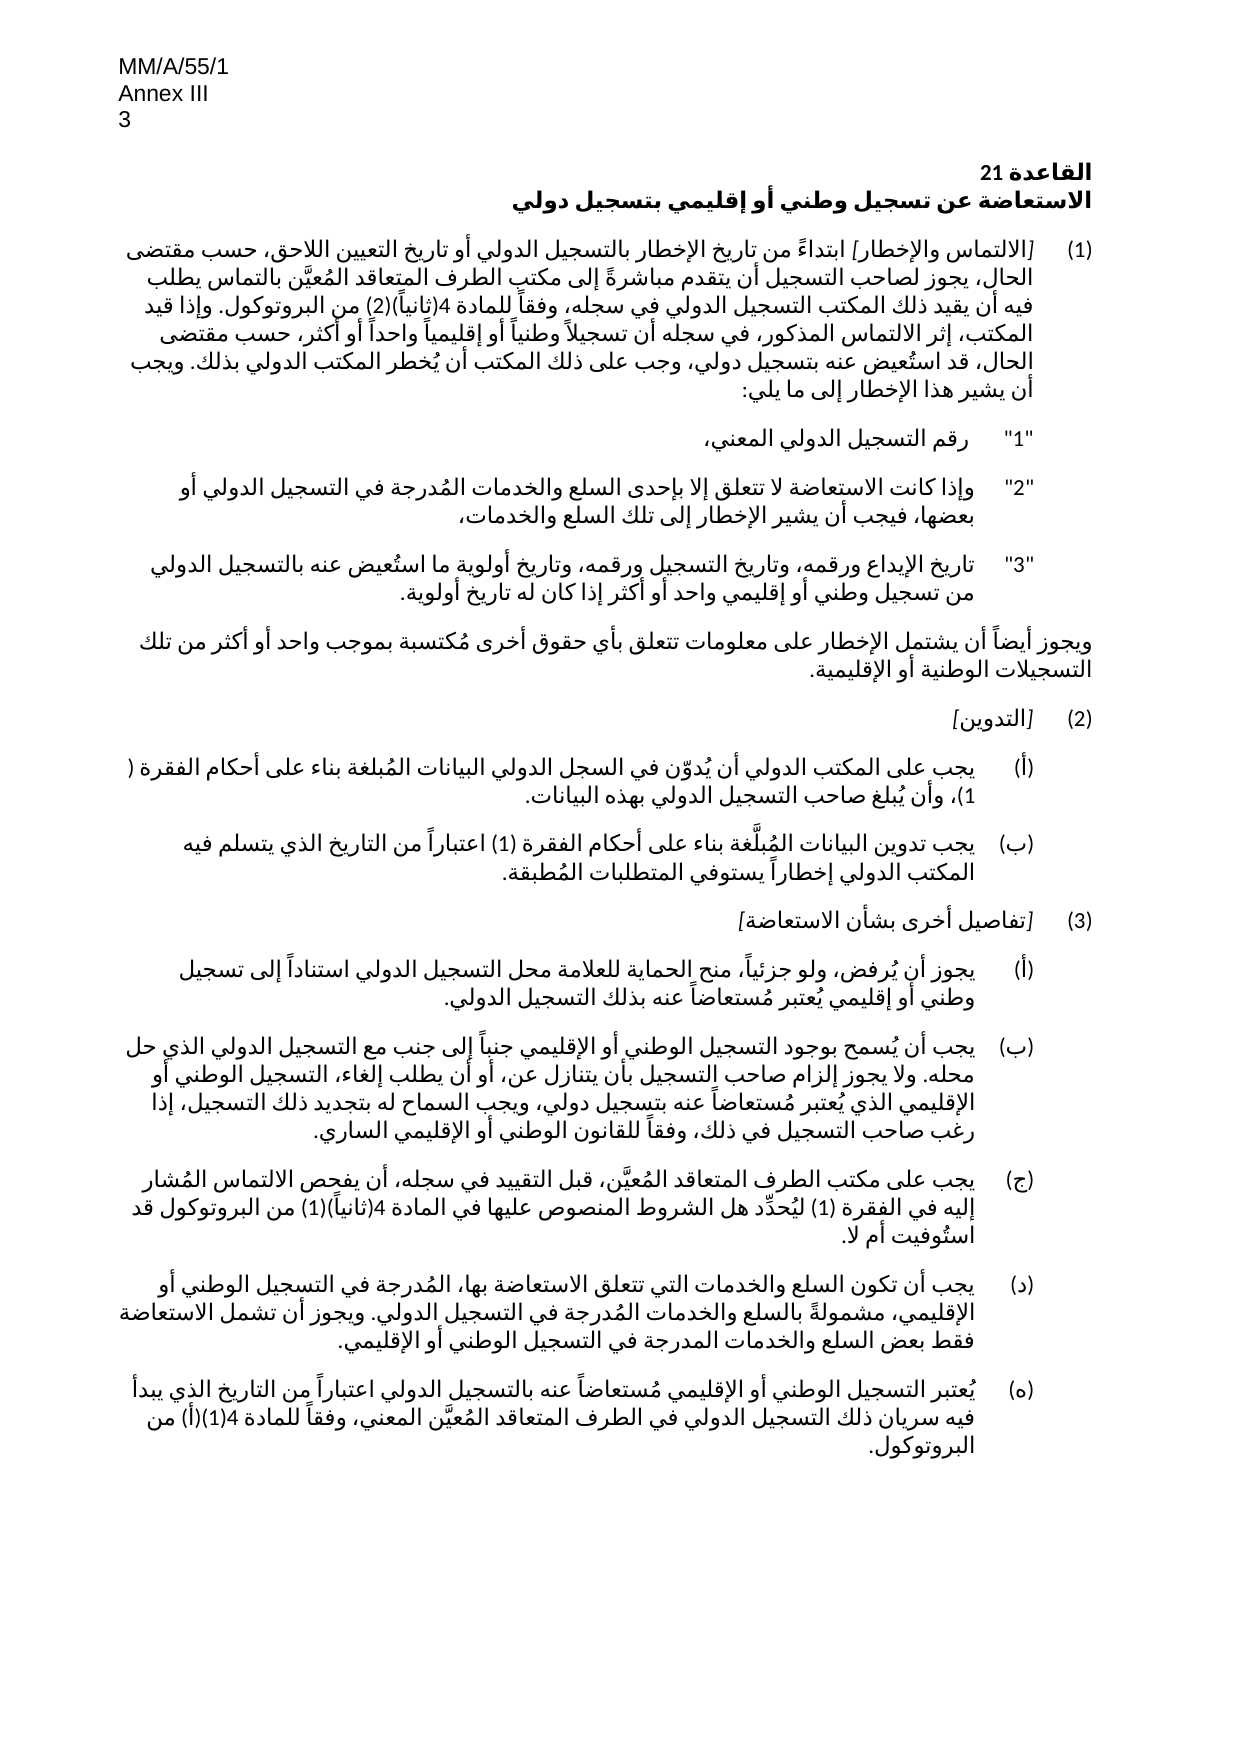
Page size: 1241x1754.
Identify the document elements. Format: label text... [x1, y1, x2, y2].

text (3) [تفاصيل أخرى بشأن الاستعاضة] [118, 906, 1092, 934]
text (أ) يجوز أن يُرفض، ولو جزئياً، منح الحماية للعلامة محل التسجيل الدولي استناداً إلى تسجيل وطني أو إقليمي يُعتبر مُستعاضاً عنه بذلك التسجيل الدولي. [118, 955, 1034, 1011]
text (ب) يجب تدوين البيانات المُبلَّغة بناء على أحكام الفقرة (1) اعتباراً من التاريخ الذي يتسلم فيه المكتب الدولي إخطاراً يستوفي المتطلبات المُطبقة. [118, 829, 1034, 886]
text ويجوز أيضاً أن يشتمل الإخطار على معلومات تتعلق بأي حقوق أخرى مُكتسبة بموجب واحد أو أكثر من تلك التسجيلات الوطنية أو الإقليمية. [118, 627, 1092, 683]
text "1" رقم التسجيل الدولي المعني، [118, 424, 1033, 452]
text (2) [التدوين] [118, 704, 1092, 732]
text "3" تاريخ الإيداع ورقمه، وتاريخ التسجيل ورقمه، وتاريخ أولوية ما استُعيض عنه بالتسجيل الدولي من تسجيل وطني أو إقليمي واحد أو أكثر إذا كان له تاريخ أولوية. [118, 550, 1034, 606]
text (ه) يُعتبر التسجيل الوطني أو الإقليمي مُستعاضاً عنه بالتسجيل الدولي اعتباراً من التاريخ الذي يبدأ فيه سريان ذلك التسجيل الدولي في الطرف المتعاقد المُعيَّن المعني، وفقاً للمادة 4(1)(أ) من البروتوكول. [118, 1375, 1034, 1459]
text (أ) يجب على المكتب الدولي أن يُدوّن في السجل الدولي البيانات المُبلغة بناء على أحكام الفقرة (1)، وأن يُبلغ صاحب التسجيل الدولي بهذه البيانات. [118, 753, 1034, 809]
text القاعدة 21 الاستعاضة عن تسجيل وطني أو إقليمي بتسجيل دولي [118, 158, 1092, 214]
text (1) [الالتماس والإخطار] ابتداءً من تاريخ الإخطار بالتسجيل الدولي أو تاريخ التعيين اللاحق، حسب مقتضى الحال، يجوز لصاحب التسجيل أن يتقدم مباشرةً إلى مكتب الطرف المتعاقد المُعيَّن بالتماس يطلب فيه أن يقيد ذلك المكتب التسجيل الدولي في سجله، وفقاً للمادة 4(ثانياً)(2) من البروتوكول. وإذا قيد المكتب، إثر الالتماس المذكور، في سجله أن تسجيلاً وطنياً أو إقليمياً واحداً أو أكثر، حسب مقتضى الحال، قد استُعيض عنه بتسجيل دولي، وجب على ذلك المكتب أن يُخطر المكتب الدولي بذلك. ويجب أن يشير هذا الإخطار إلى ما يلي: [118, 235, 1092, 403]
text "2" وإذا كانت الاستعاضة لا تتعلق إلا بإحدى السلع والخدمات المُدرجة في التسجيل الدولي أو بعضها، فيجب أن يشير الإخطار إلى تلك السلع والخدمات، [118, 473, 1034, 529]
text (ج) يجب على مكتب الطرف المتعاقد المُعيَّن، قبل التقييد في سجله، أن يفحص الالتماس المُشار إليه في الفقرة (1) ليُحدِّد هل الشروط المنصوص عليها في المادة 4(ثانياً)(1) من البروتوكول قد استُوفيت أم لا. [118, 1165, 1034, 1249]
text (د) يجب أن تكون السلع والخدمات التي تتعلق الاستعاضة بها، المُدرجة في التسجيل الوطني أو الإقليمي، مشمولةً بالسلع والخدمات المُدرجة في التسجيل الدولي. ويجوز أن تشمل الاستعاضة فقط بعض السلع والخدمات المدرجة في التسجيل الوطني أو الإقليمي. [118, 1270, 1034, 1354]
text (ب) يجب أن يُسمح بوجود التسجيل الوطني أو الإقليمي جنباً إلى جنب مع التسجيل الدولي الذي حل محله. ولا يجوز إلزام صاحب التسجيل بأن يتنازل عن، أو أن يطلب إلغاء، التسجيل الوطني أو الإقليمي الذي يُعتبر مُستعاضاً عنه بتسجيل دولي، ويجب السماح له بتجديد ذلك التسجيل، إذا رغب صاحب التسجيل في ذلك، وفقاً للقانون الوطني أو الإقليمي الساري. [118, 1032, 1034, 1144]
